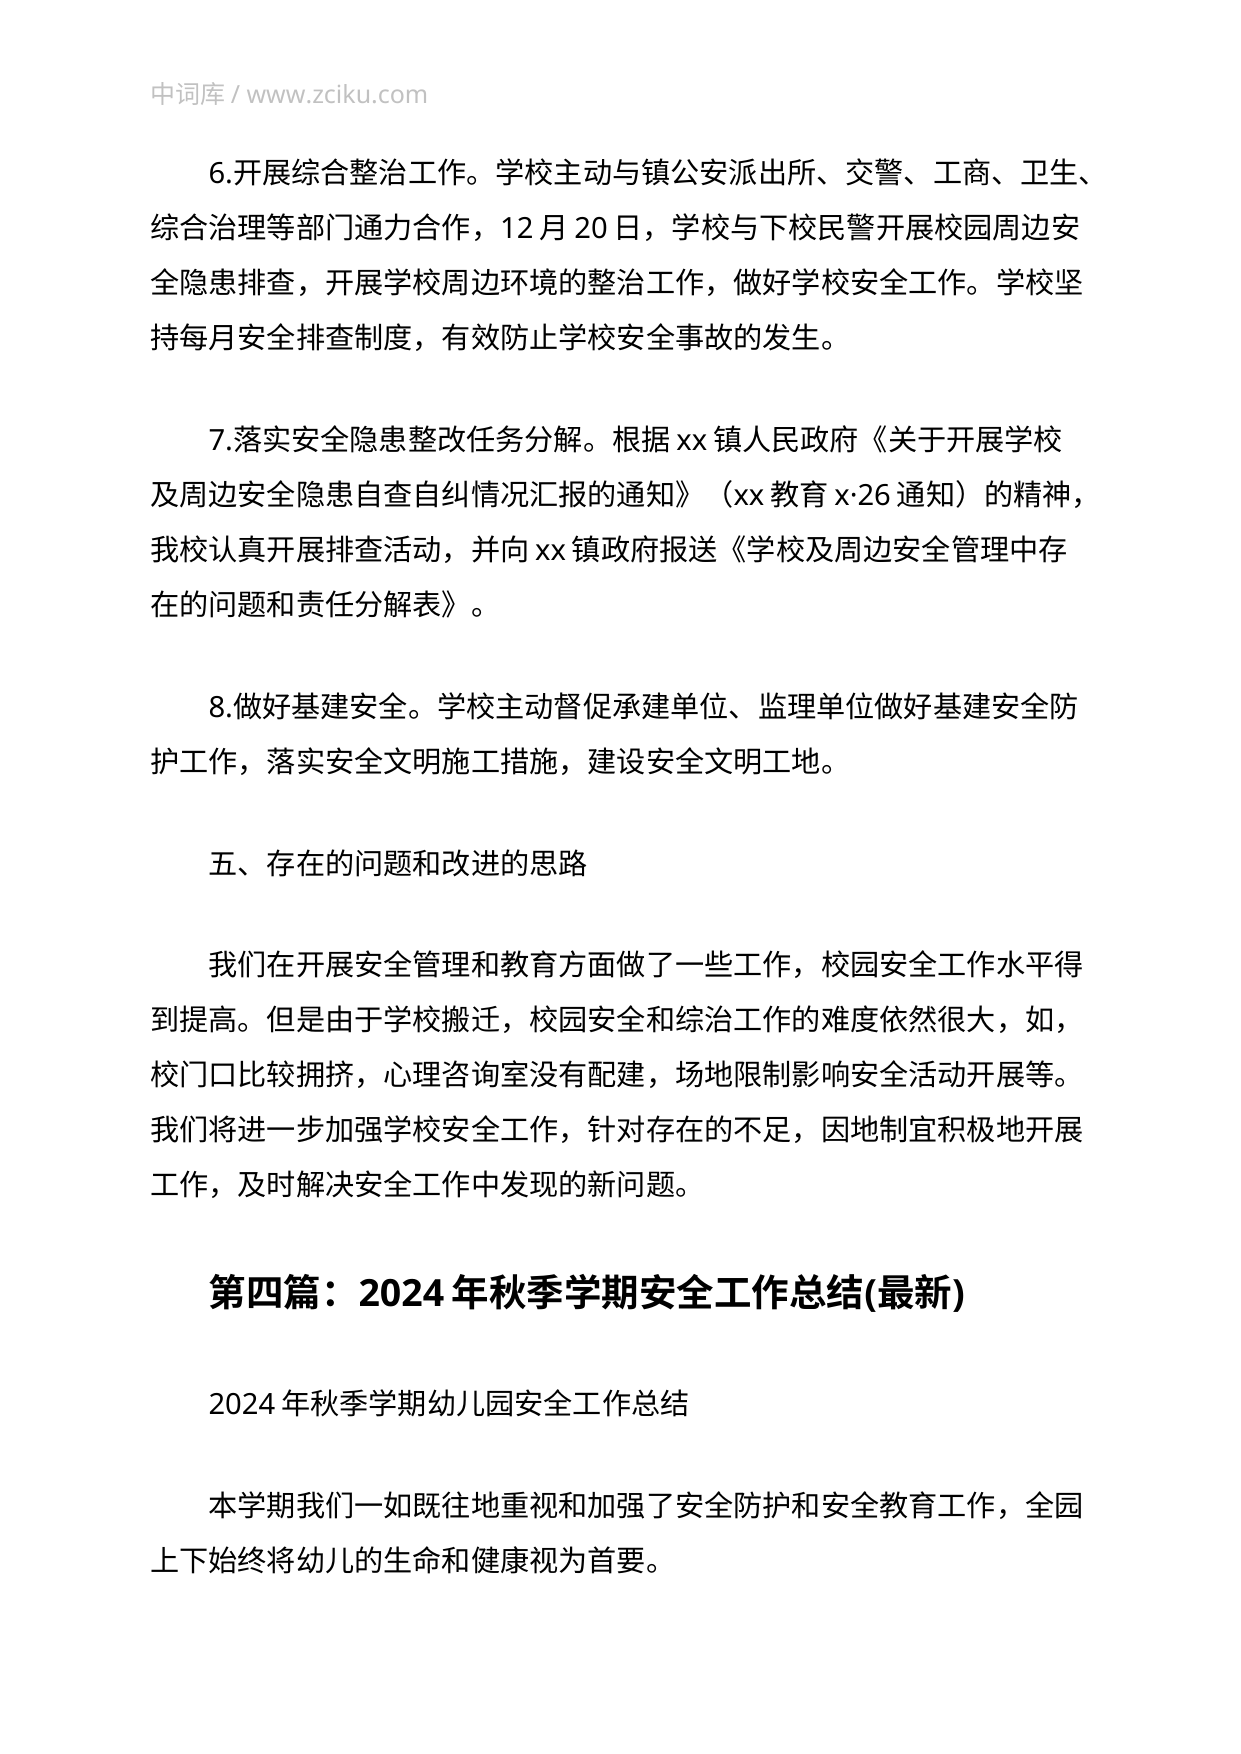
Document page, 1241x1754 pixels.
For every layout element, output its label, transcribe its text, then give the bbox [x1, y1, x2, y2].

text 我们在开展安全管理和教育方面做了一些工作，校园安全工作水平得到提高。但是由于学校搬迁，校园安全和综治工作的难度依然很大，如，校门口比较拥挤，心理咨询室没有配建，场地限制影响安全活动开展等。我们将进一步加强学校安全工作，针对存在的不足，因地制宜积极地开展工作，及时解决安全工作中发现的新问题。 [150, 942, 1090, 1204]
text 五、存在的问题和改进的思路 [150, 840, 1090, 882]
text 7.落实安全隐患整改任务分解。根据xx镇人民政府《关于开展学校及周边安全隐患自查自纠情况汇报的通知》（xx教育x·26通知）的精神，我校认真开展排查活动，并向xx镇政府报送《学校及周边安全管理中存在的问题和责任分解表》。 [150, 417, 1090, 624]
text 6.开展综合整治工作。学校主动与镇公安派出所、交警、工商、卫生、综合治理等部门通力合作，12月20日，学校与下校民警开展校园周边安全隐患排查，开展学校周边环境的整治工作，做好学校安全工作。学校坚持每月安全排查制度，有效防止学校安全事故的发生。 [150, 150, 1090, 357]
text 2024年秋季学期幼儿园安全工作总结 [150, 1381, 1090, 1423]
text 8.做好基建安全。学校主动督促承建单位、监理单位做好基建安全防护工作，落实安全文明施工措施，建设安全文明工地。 [150, 683, 1090, 781]
text 本学期我们一如既往地重视和加强了安全防护和安全教育工作，全园上下始终将幼儿的生命和健康视为首要。 [150, 1483, 1090, 1580]
text 第四篇：2024年秋季学期安全工作总结(最新) [150, 1263, 1090, 1318]
